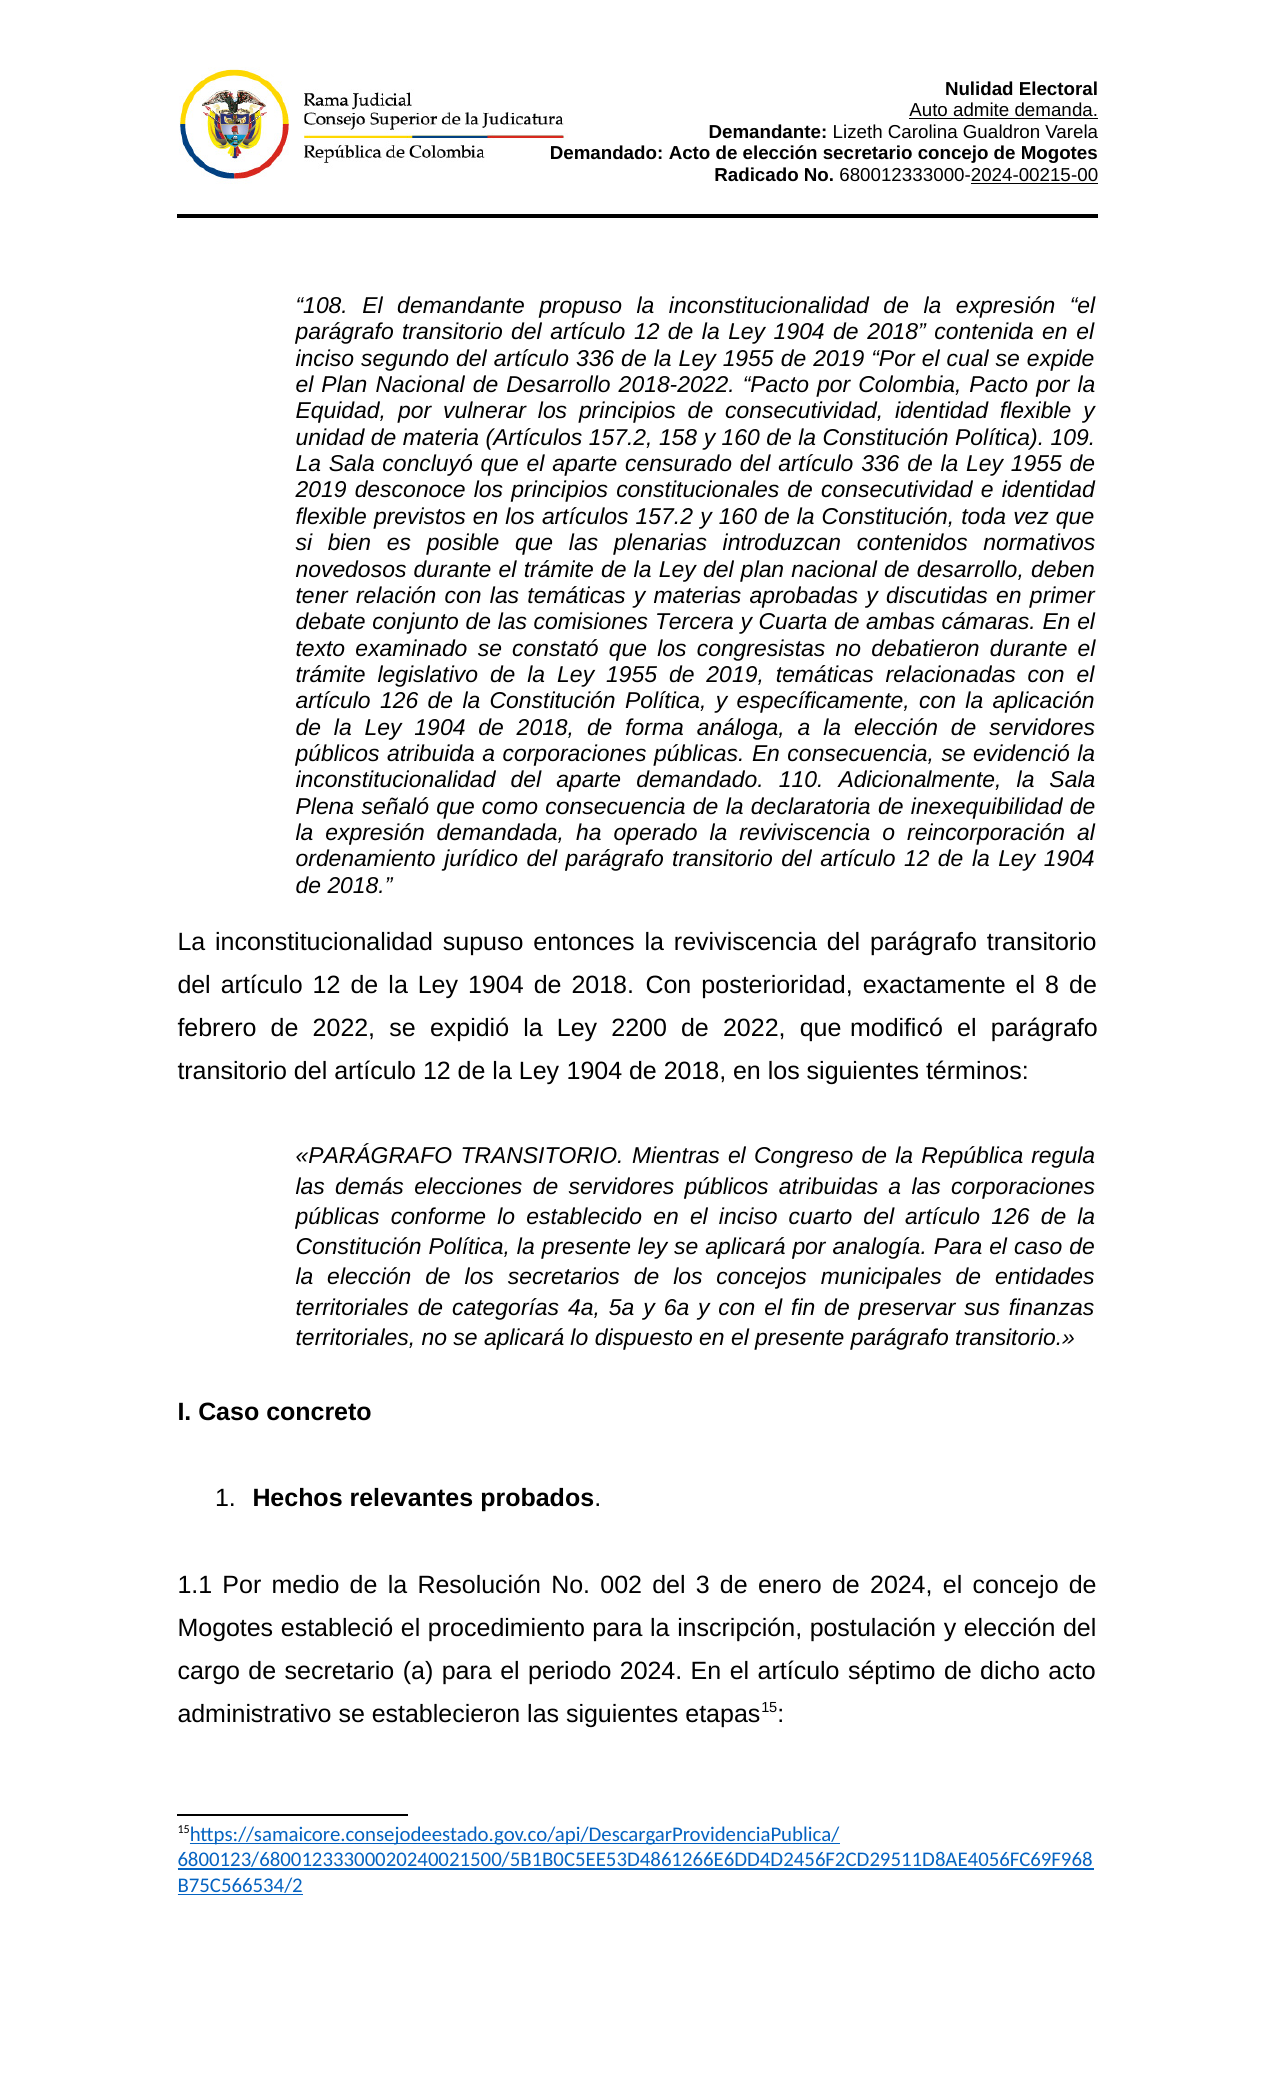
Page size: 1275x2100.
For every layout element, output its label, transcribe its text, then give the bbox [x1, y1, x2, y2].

text 1.1 Por medio de la Resolución No. 002 del 3 de enero de 2024, el concejo de Mogotes estableció el procedimiento para la inscripción, postulación y elección del cargo de secretario (a) para el periodo 2024. En el artículo séptimo de dicho acto administrativo se establecieron las siguientes etapas: [177, 1569, 1098, 1728]
text «PARÁGRAFO TRANSITORIO. Mientras el Congreso de la República regula las demás elecciones de servidores públicos atribuidas a las corporaciones públicas conforme lo establecido en el inciso cuarto del artículo 126 de la Constitución Política, la presente ley se aplicará por analogía. Para el caso de la elección de los secretarios de los concejos municipales de entidades territoriales de categorías 4a, 5a y 6a y con el fin de preservar sus finanzas territoriales, no se aplicará lo dispuesto en el presente parágrafo transitorio.» [295, 1142, 1098, 1350]
text La inconstitucionalidad supuso entonces la reviviscencia del parágrafo transitorio del artículo 12 de la Ley 1904 de 2018. Con posterioridad, exactamente el 8 de febrero de 2022, se expidió la Ley 2200 de 2022, que modificó el parágrafo transitorio del artículo 12 de la Ley 1904 de 2018, en los siguientes términos: [177, 927, 1098, 1085]
picture [171, 59, 572, 189]
text “108. El demandante propuso la inconstitucionalidad de la expresión “el parágrafo transitorio del artículo 12 de la Ley 1904 de 2018” contenida en el inciso segundo del artículo 336 de la Ley 1955 de 2019 “Por el cual se expide el Plan Nacional de Desarrollo 2018-2022. “Pacto por Colombia, Pacto por la Equidad, por vulnerar los principios de consecutividad, identidad flexible y unidad de materia (Artículos 157.2, 158 y 160 de la Constitución Política). 109. La Sala concluyó que el aparte censurado del artículo 336 de la Ley 1955 de 2019 desconoce los principios constitucionales de consecutividad e identidad flexible previstos en los artículos 157.2 y 160 de la Constitución, toda vez que si bien es posible que las plenarias introduzcan contenidos normativos novedosos durante el trámite de la Ley del plan nacional de desarrollo, deben tener relación con las temáticas y materias aprobadas y discutidas en primer debate conjunto de las comisiones Tercera y Cuarta de ambas cámaras. En el texto examinado se constató que los congresistas no debatieron durante el trámite legislativo de la Ley 1955 de 2019, temáticas relacionadas con el artículo 126 de la Constitución Política, y específicamente, con la aplicación de la Ley 1904 de 2018, de forma análoga, a la elección de servidores públicos atribuida a corporaciones públicas. En consecuencia, se evidenció la inconstitucionalidad del aparte demandado. 110. Adicionalmente, la Sala Plena señaló que como consecuencia de la declaratoria de inexequibilidad de la expresión demandada, ha operado la reviviscencia o reincorporación al ordenamiento jurídico del parágrafo transitorio del artículo 12 de la Ley 1904 de 2018.” [295, 292, 1098, 898]
list Hechos relevantes probados. [215, 1483, 1098, 1512]
text I. Caso concreto [177, 1397, 1098, 1426]
